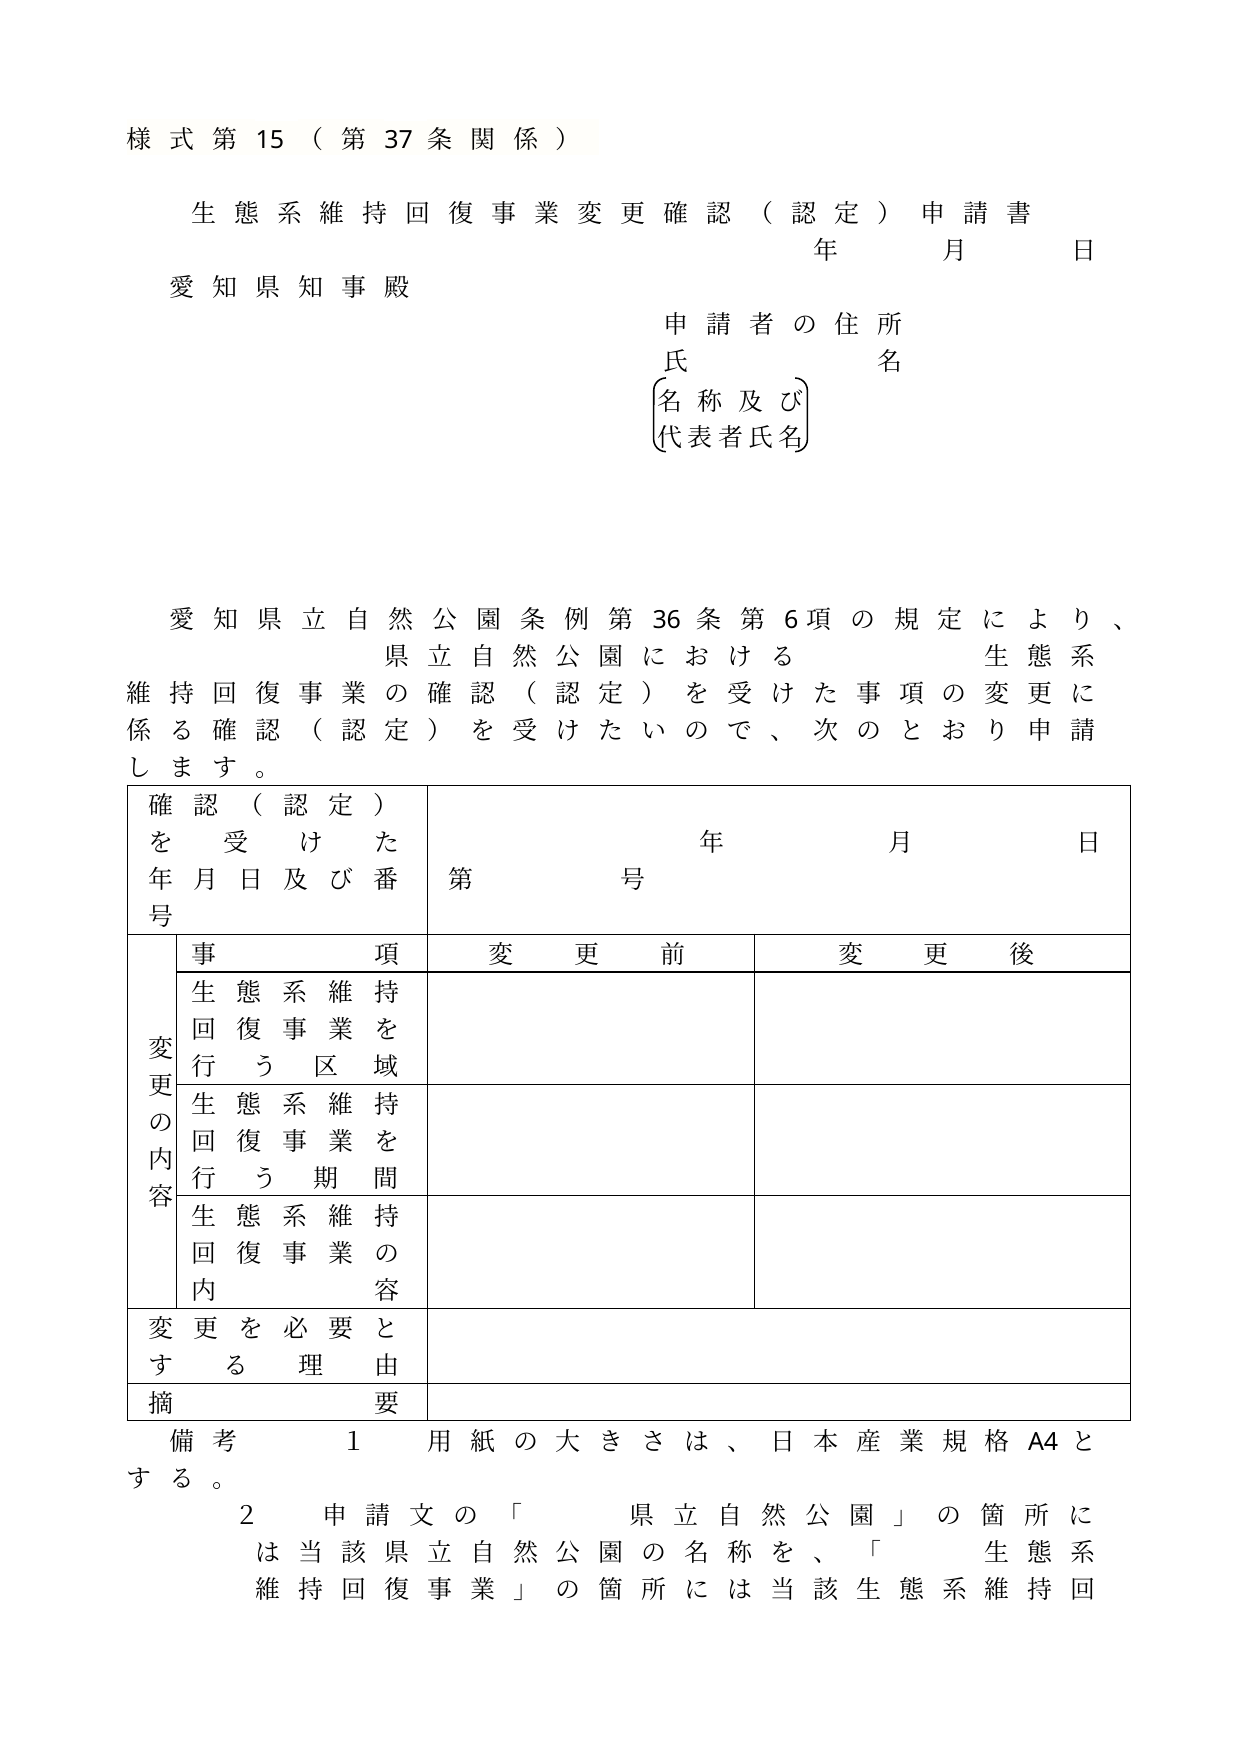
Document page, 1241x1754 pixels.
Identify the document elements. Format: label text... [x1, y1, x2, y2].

table_cell [428, 1309, 1130, 1382]
table_cell 変更の内容 [128, 935, 176, 1307]
table_cell [428, 1196, 754, 1307]
table_header 年 月 日 第 号 [428, 786, 1130, 933]
table_cell 変更を必要とする理由 [128, 1309, 427, 1382]
table_cell 生態系維持回復事業を行う区域 [177, 973, 427, 1083]
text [227, 1495, 1114, 1606]
table_cell 事項 [177, 935, 427, 971]
table_cell [755, 1085, 1130, 1195]
text 愛知県立自然公園条例第36条第6項の規定により、 県立自然公園における 生態系維持回復事業の確認（認定）を受けた事項の変更に係る確認（認定）を受けたいので、次のとおり申請します。 [127, 599, 1114, 784]
table_cell 生態系維持回復事業を行う期間 [177, 1085, 427, 1195]
text 愛知県知事殿 [127, 267, 1114, 304]
text 年 月 日 [127, 230, 1114, 267]
table_cell 生態系維持回復事業の内容 [177, 1196, 427, 1307]
table_cell [755, 973, 1130, 1083]
table_cell 変 更 前 [428, 935, 754, 971]
text 様式第15（第37条関係） [127, 119, 1114, 156]
table_cell 変 更 後 [755, 935, 1130, 971]
table_header 確認（認定）を受けた 年月日及び番号 [128, 786, 427, 933]
table_cell [428, 1384, 1130, 1420]
table_cell [755, 1196, 1130, 1307]
text 生態系維持回復事業変更確認（認定）申請書 [127, 193, 1114, 230]
table_cell [428, 973, 754, 1083]
table_cell 摘要 [128, 1384, 427, 1420]
text 備考 １ 用紙の大きさは、日本産業規格A4とする。 [127, 1421, 1114, 1495]
text 申請者の住所 [653, 304, 1070, 341]
table_cell [428, 1085, 754, 1195]
text 氏 名 [653, 341, 1070, 378]
